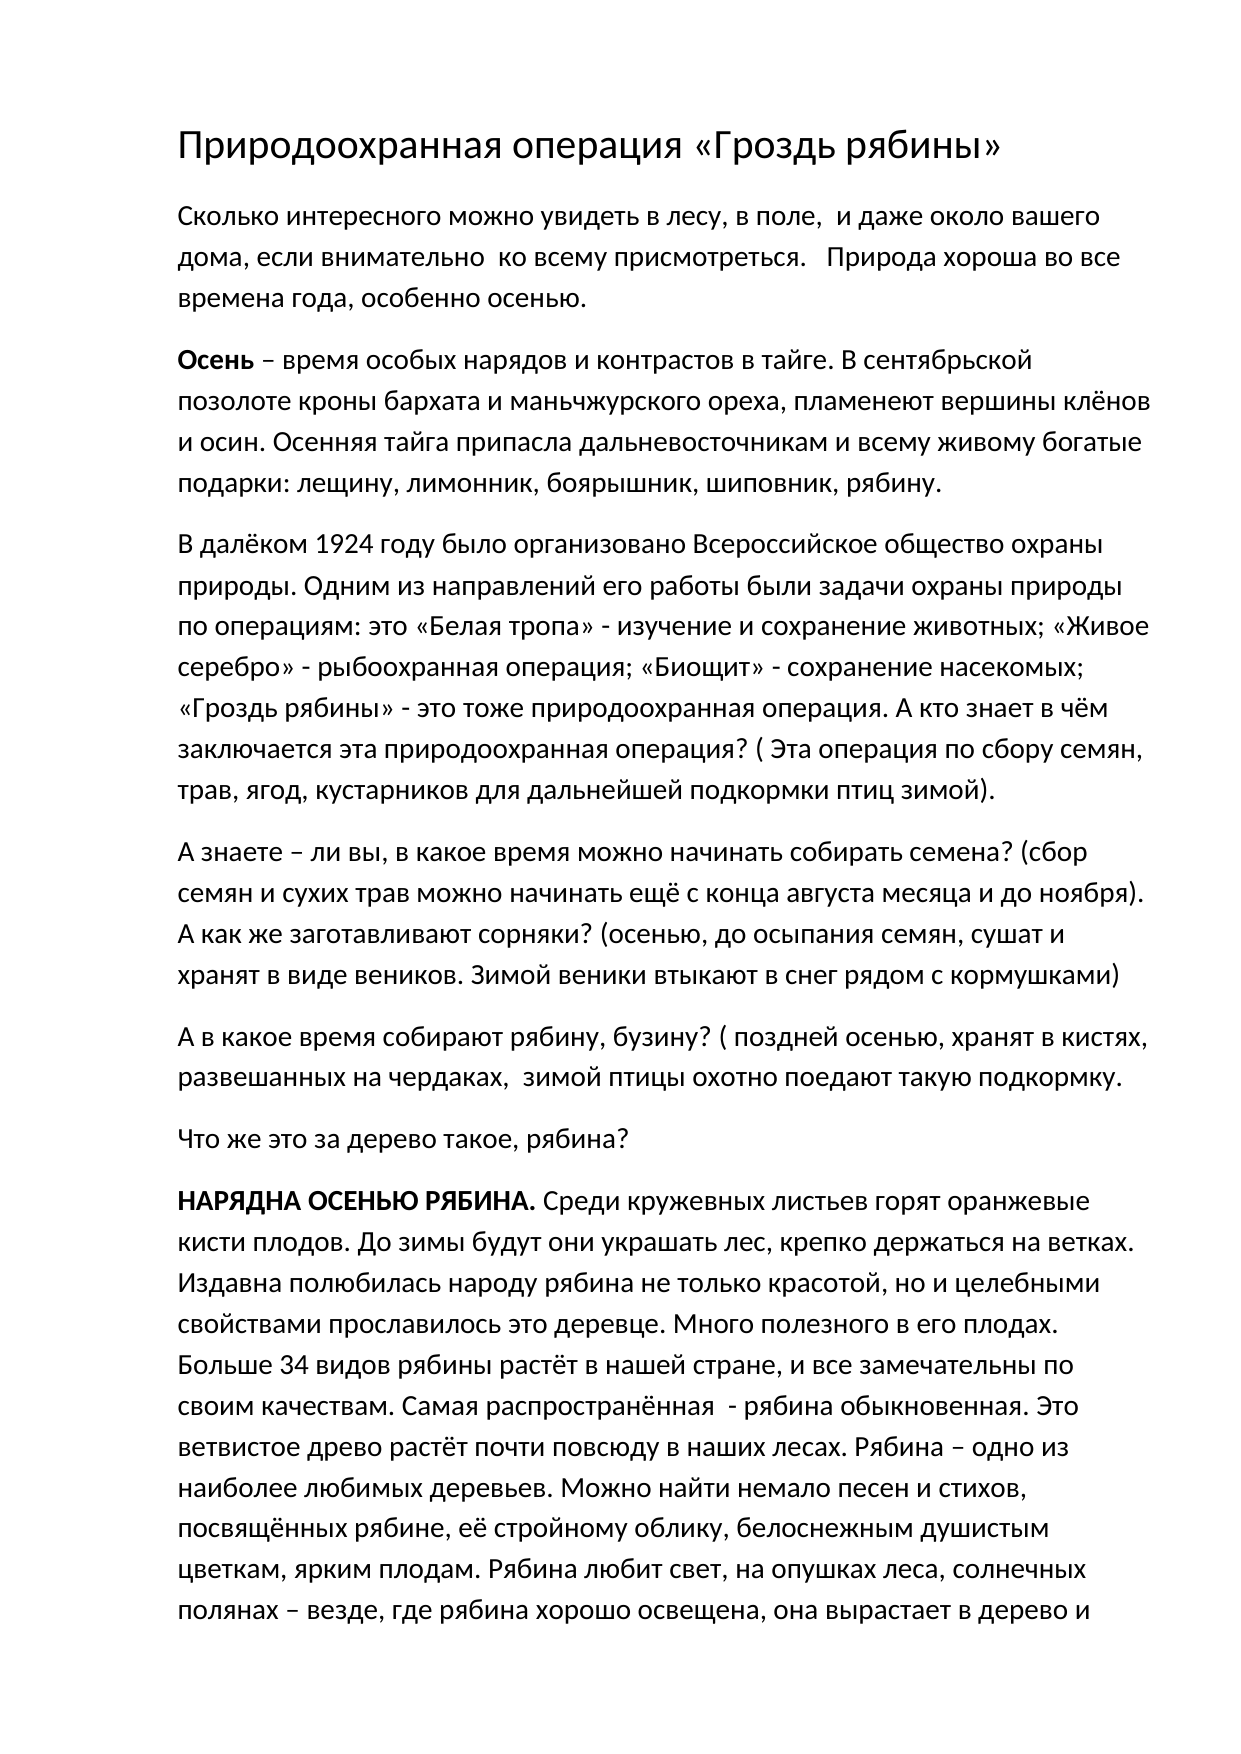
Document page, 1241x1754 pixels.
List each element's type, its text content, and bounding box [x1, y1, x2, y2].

text Что же это за дерево такое, рябина? [177, 1120, 1152, 1156]
text Осень – время особых нарядов и контрастов в тайге. В сентябрьской позолоте кроны бархата и маньчжурского ореха, пламенеют вершины клёнов и осин. Осенняя тайга припасла дальневосточникам и всему живому богатые подарки: лещину, лимонник, боярышник, шиповник, рябину. [177, 341, 1152, 499]
text А знаете – ли вы, в какое время можно начинать собирать семена? (сбор семян и сухих трав можно начинать ещё с конца августа месяца и до ноября). А как же заготавливают сорняки? (осенью, до осыпания семян, сушат и хранят в виде веников. Зимой веники втыкают в снег рядом с кормушками) [177, 833, 1152, 991]
text Природоохранная операция «Гроздь рябины» [177, 118, 1152, 169]
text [177, 1182, 1152, 1627]
text Сколько интересного можно увидеть в лесу, в поле, и даже около вашего дома, если внимательно ко всему присмотреться. Природа хороша во все времена года, особенно осенью. [177, 197, 1152, 315]
text В далёком 1924 году было организовано Всероссийское общество охраны природы. Одним из направлений его работы были задачи охраны природы по операциям: это «Белая тропа» - изучение и сохранение животных; «Живое серебро» - рыбоохранная операция; «Биощит» - сохранение насекомых; «Гроздь рябины» - это тоже природоохранная операция. А кто знает в чём заключается эта природоохранная операция? ( Эта операция по сбору семян, трав, ягод, кустарников для дальнейшей подкормки птиц зимой). [177, 526, 1152, 807]
text А в какое время собирают рябину, бузину? ( поздней осенью, хранят в кистях, развешанных на чердаках, зимой птицы охотно поедают такую подкормку. [177, 1018, 1152, 1094]
